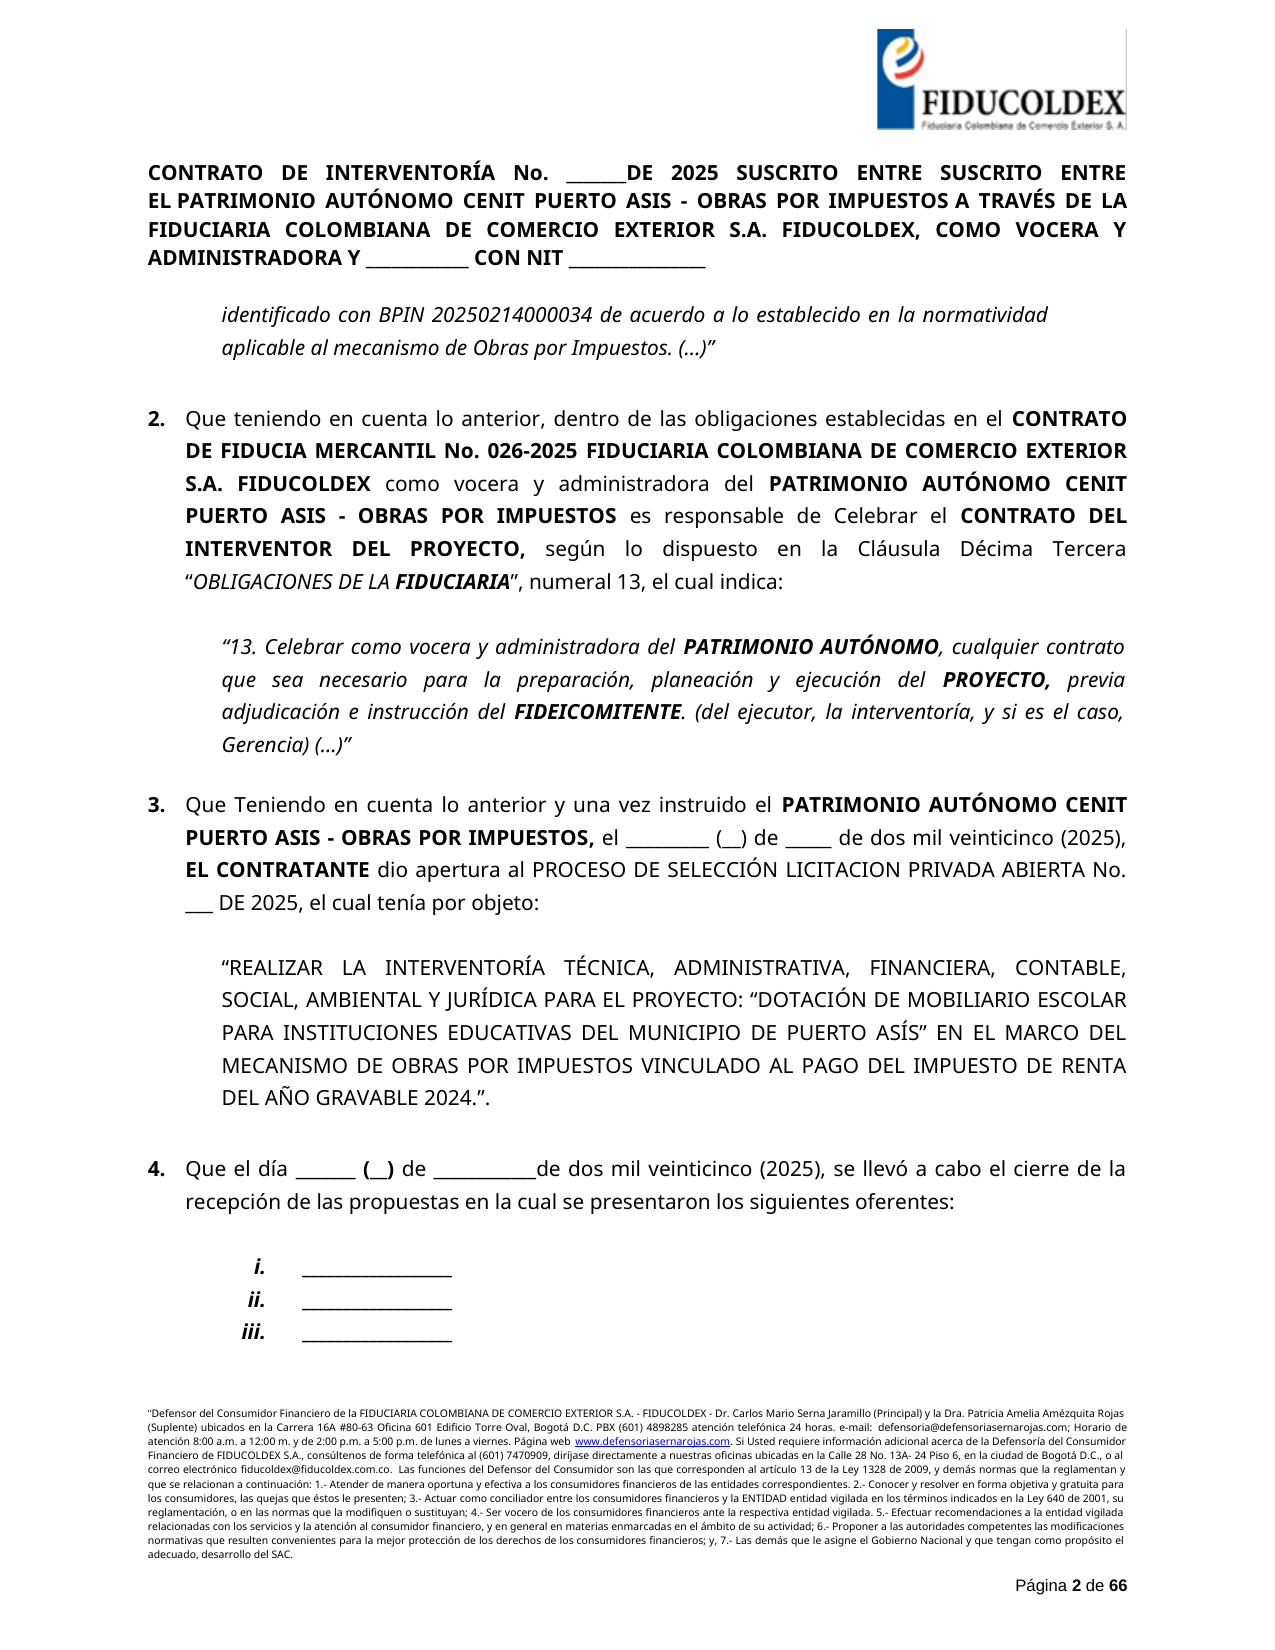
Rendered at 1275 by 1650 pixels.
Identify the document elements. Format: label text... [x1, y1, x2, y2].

picture [877, 29, 1128, 130]
text “REALIZAR LA INTERVENTORÍA TÉCNICA, ADMINISTRATIVA, FINANCIERA, CONTABLE, SOCIAL, AMBIENTAL Y JURÍDICA PARA EL PROYECTO: “DOTACIÓN DE MOBILIARIO ESCOLAR PARA INSTITUCIONES EDUCATIVAS DEL MUNICIPIO DE PUERTO ASÍS” EN EL MARCO DEL MECANISMO DE OBRAS POR IMPUESTOS VINCULADO AL PAGO DEL IMPUESTO DE RENTA DEL AÑO GRAVABLE 2024.”. [221, 953, 1127, 1112]
list __________________ [266, 1252, 1127, 1281]
list Que el día _______ (__) de ____________de dos mil veinticinco (2025), se llevó a cabo el cierre de la recepción de las propuestas en la cual se presentaron los siguientes oferentes: [148, 1154, 1127, 1216]
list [221, 300, 1051, 361]
list __________________ [266, 1317, 1127, 1346]
list Que teniendo en cuenta lo anterior, dentro de las obligaciones establecidas en el CONTRATO DE FIDUCIA MERCANTIL No. 026-2025 FIDUCIARIA COLOMBIANA DE COMERCIO EXTERIOR S.A. FIDUCOLDEX como vocera y administradora del PATRIMONIO AUTÓNOMO CENIT PUERTO ASIS - OBRAS POR IMPUESTOS es responsable de Celebrar el CONTRATO DEL INTERVENTOR DEL PROYECTO, según lo dispuesto en la Cláusula Décima Tercera “OBLIGACIONES DE LA FIDUCIARIA”, numeral 13, el cual indica: [148, 404, 1127, 595]
list Que Teniendo en cuenta lo anterior y una vez instruido el PATRIMONIO AUTÓNOMO CENIT PUERTO ASIS - OBRAS POR IMPUESTOS, el _________ (__) de _____ de dos mil veinticinco (2025), EL CONTRATANTE dio apertura al PROCESO DE SELECCIÓN LICITACION PRIVADA ABIERTA No. ___ DE 2025, el cual tenía por objeto: [148, 790, 1127, 916]
list __________________ [266, 1285, 1127, 1313]
list “13. Celebrar como vocera y administradora del PATRIMONIO AUTÓNOMO, cualquier contrato que sea necesario para la preparación, planeación y ejecución del PROYECTO, previa adjudicación e instrucción del FIDEICOMITENTE. (del ejecutor, la interventoría, y si es el caso, Gerencia) (…)” [221, 632, 1127, 758]
